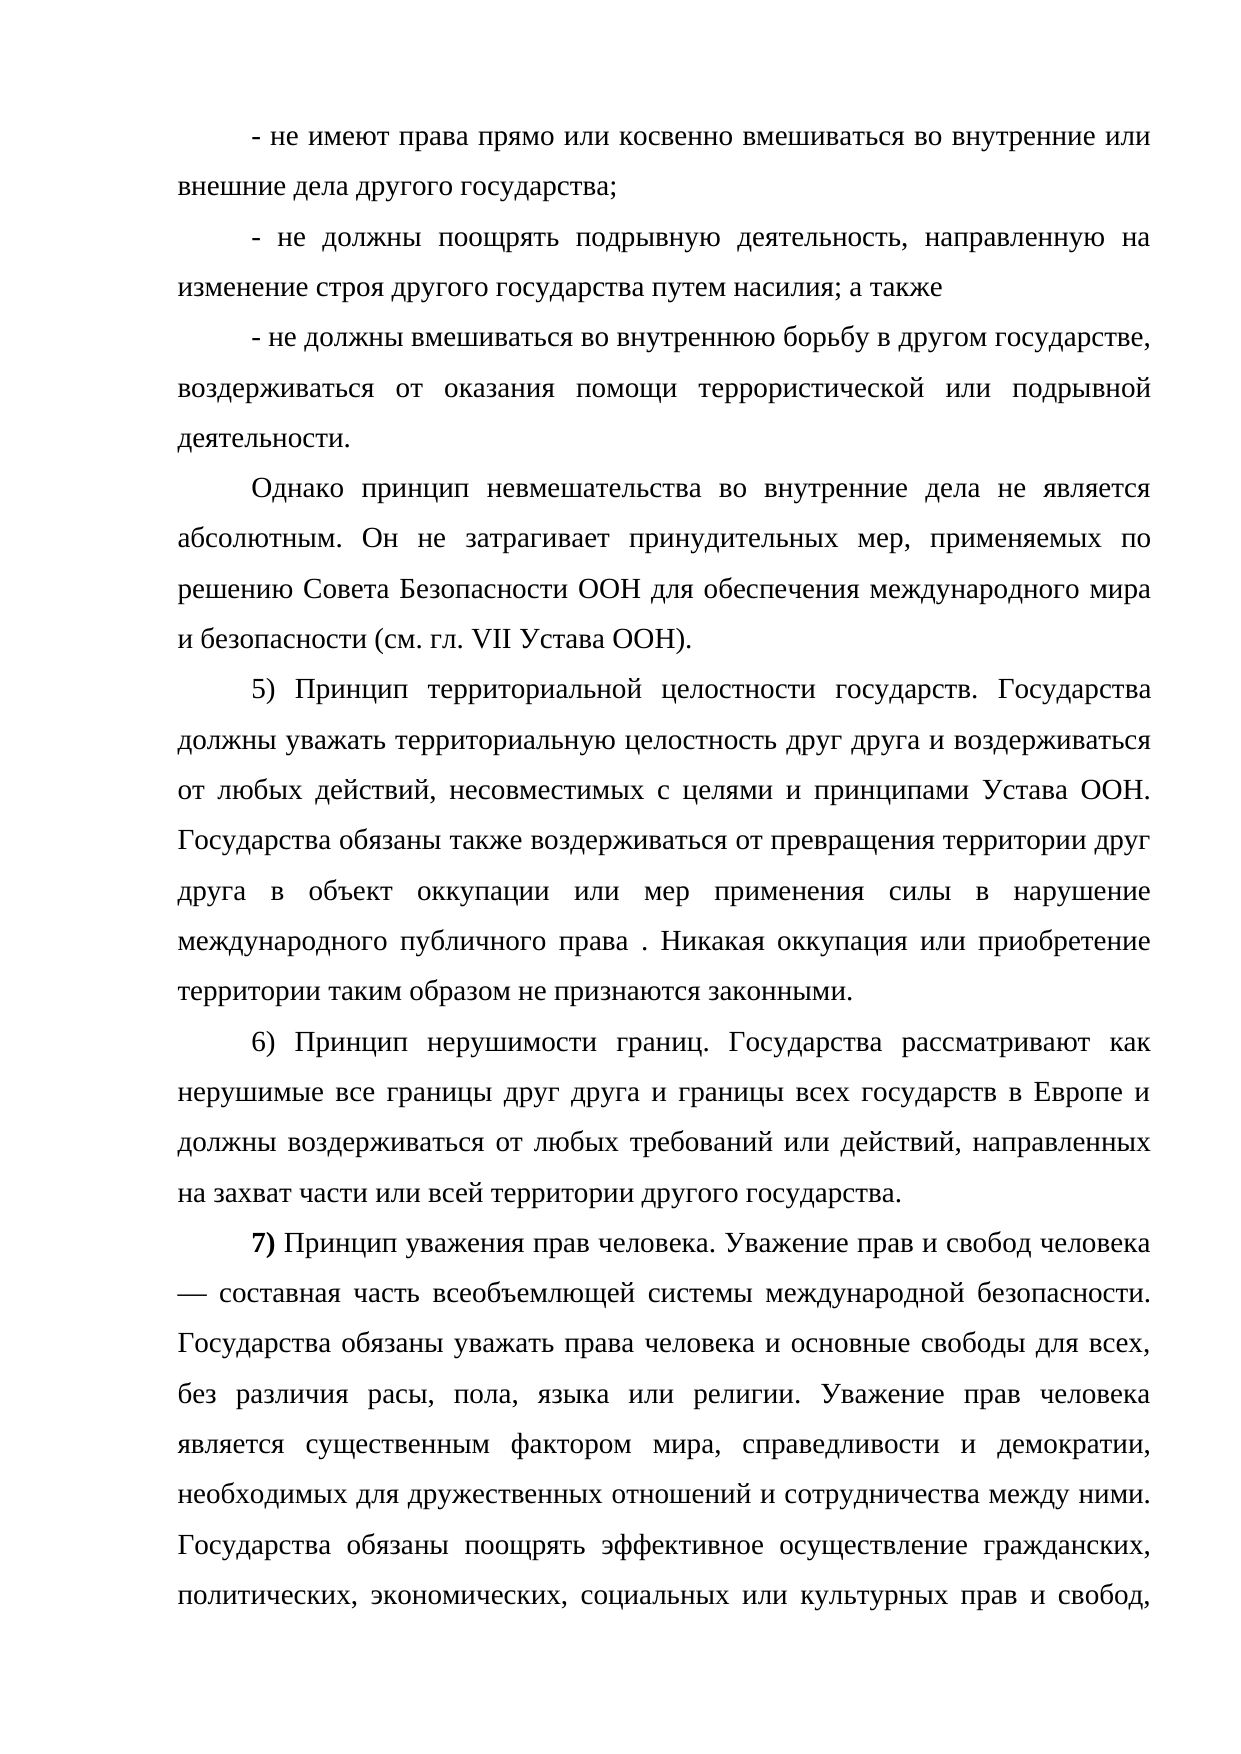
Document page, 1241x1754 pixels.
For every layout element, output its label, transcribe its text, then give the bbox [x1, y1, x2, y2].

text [177, 1225, 1152, 1611]
text - не должны поощрять подрывную деятельность, направленную на изменение строя другого государства путем насилия; а также [177, 219, 1152, 303]
text 5) Принцип территориальной целостности государств. Государства должны уважать территориальную целостность друг друга и воздерживаться от любых действий, несовместимых с целями и принципами Устава ООН. Государства обязаны также воздерживаться от превращения территории друг друга в объект оккупации или мер применения силы в нарушение международного публичного права . Никакая оккупация или приобретение территории таким образом не признаются законными. [177, 672, 1152, 1007]
text - не должны вмешиваться во внутреннюю борьбу в другом государстве, воздерживаться от оказания помощи террористической или подрывной деятельности. [177, 319, 1152, 453]
text 6) Принцип нерушимости границ. Государства рассматривают как нерушимые все границы друг друга и границы всех государств в Европе и должны воздерживаться от любых требований или действий, направленных на захват части или всей территории другого государства. [177, 1024, 1152, 1208]
text - не имеют права прямо или косвенно вмешиваться во внутренние или внешние дела другого государства; [177, 118, 1152, 202]
text Однако принцип невмешательства во внутренние дела не является абсолютным. Он не затрагивает принудительных мер, применяемых по решению Совета Безопасности ООН для обеспечения международного мира и безопасности (см. гл. VII Устава ООН). [177, 470, 1152, 655]
